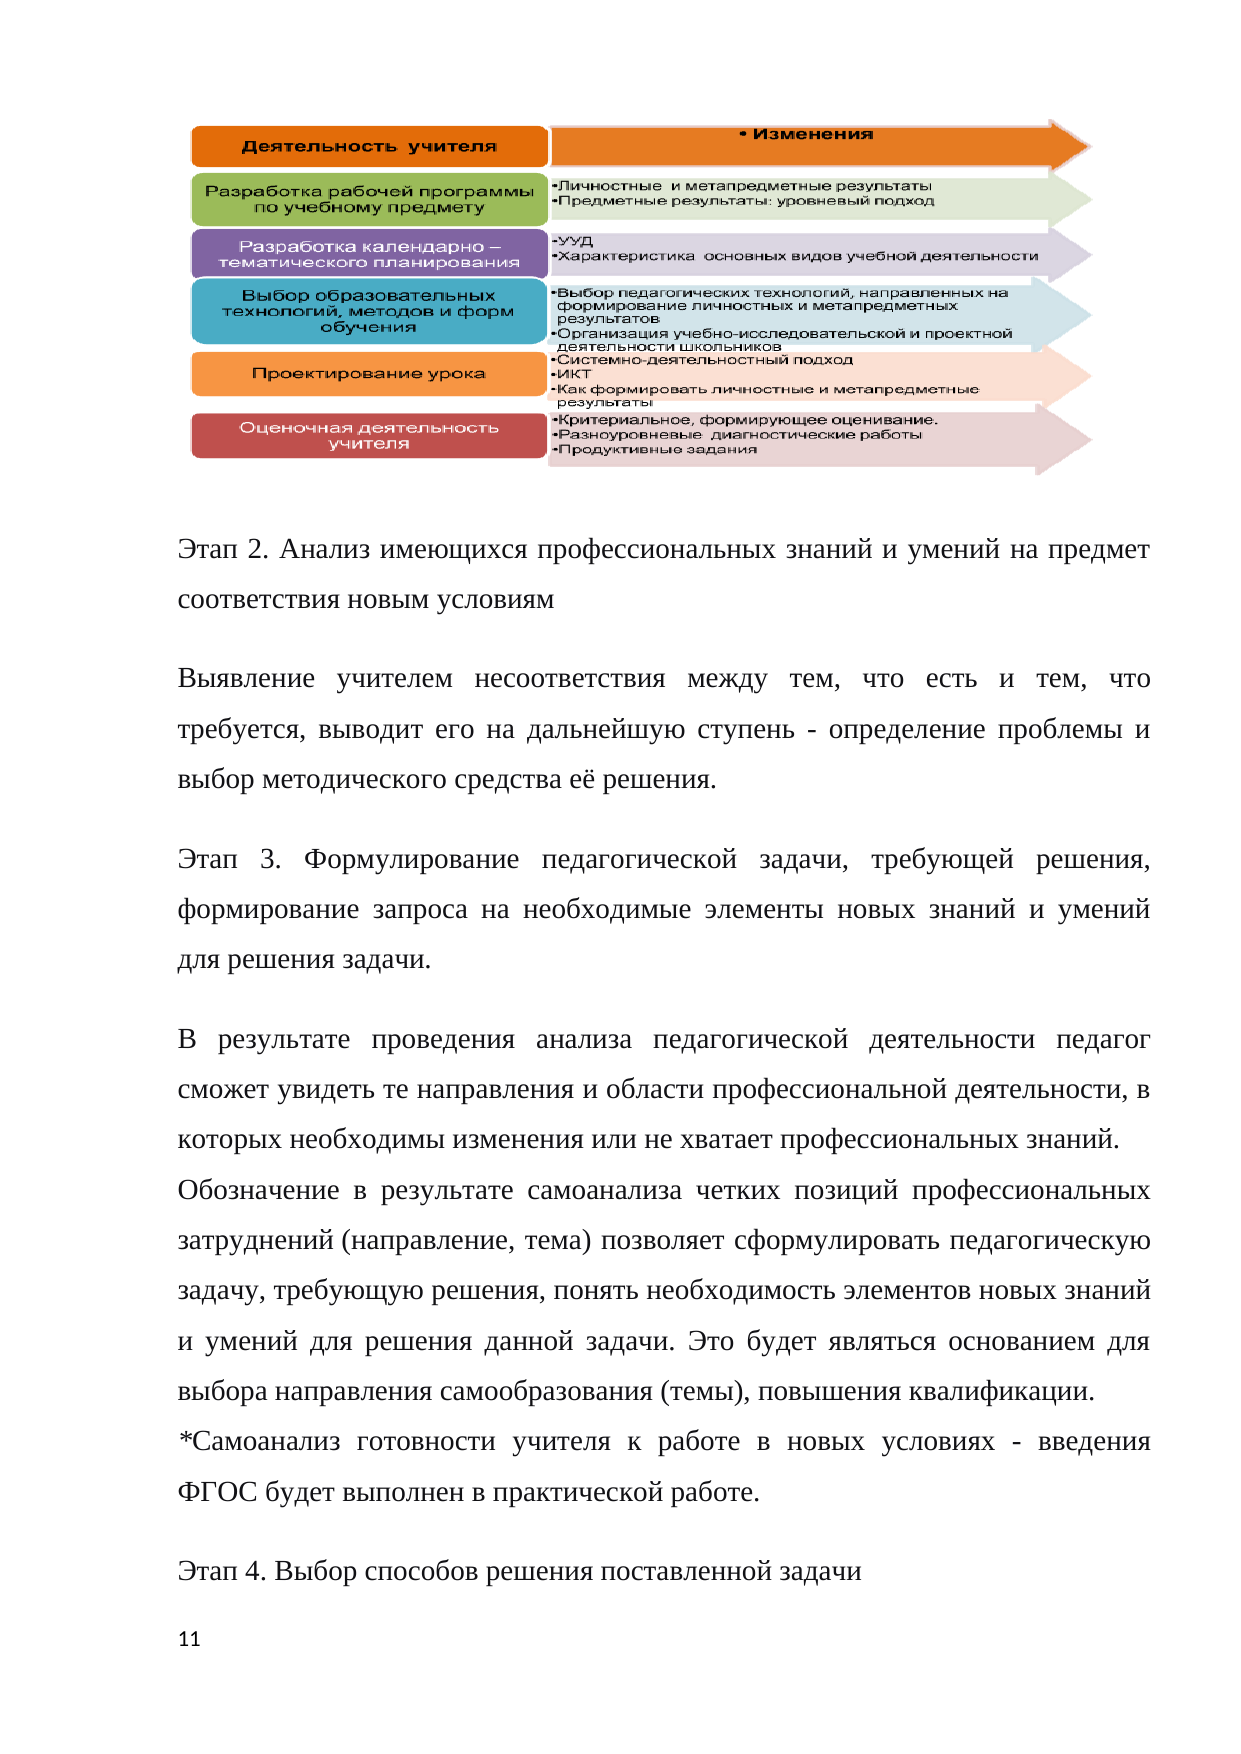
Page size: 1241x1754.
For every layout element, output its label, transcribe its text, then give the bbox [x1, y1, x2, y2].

text Обозначение в результате самоанализа четких позиций профессиональных затруднений (направление, тема) позволяет сформулировать педагогическую задачу, требующую решения, понять необходимость элементов новых знаний и умений для решения данной задачи. Это будет являться основанием для выбора направления самообразования (темы), повышения квалификации. [177, 1172, 1152, 1407]
text В результате проведения анализа педагогической деятельности педагог сможет увидеть те направления и области профессиональной деятельности, в которых необходимы изменения или не хватает профессиональных знаний. [177, 1021, 1152, 1155]
picture [177, 118, 1107, 488]
text Выявление учителем несоответствия между тем, что есть и тем, что требуется, выводит его на дальнейшую ступень - определение проблемы и выбор методического средства её решения. [177, 661, 1152, 795]
text Этап 3. Формулирование педагогической задачи, требующей решения, формирование запроса на необходимые элементы новых знаний и умений для решения задачи. [177, 841, 1152, 975]
text Этап 2. Анализ имеющихся профессиональных знаний и умений на предмет соответствия новым условиям [177, 531, 1152, 615]
text *Самоанализ готовности учителя к работе в новых условиях - введения ФГОС будет выполнен в практической работе. [177, 1423, 1152, 1507]
text Этап 4. Выбор способов решения поставленной задачи [177, 1553, 1152, 1587]
